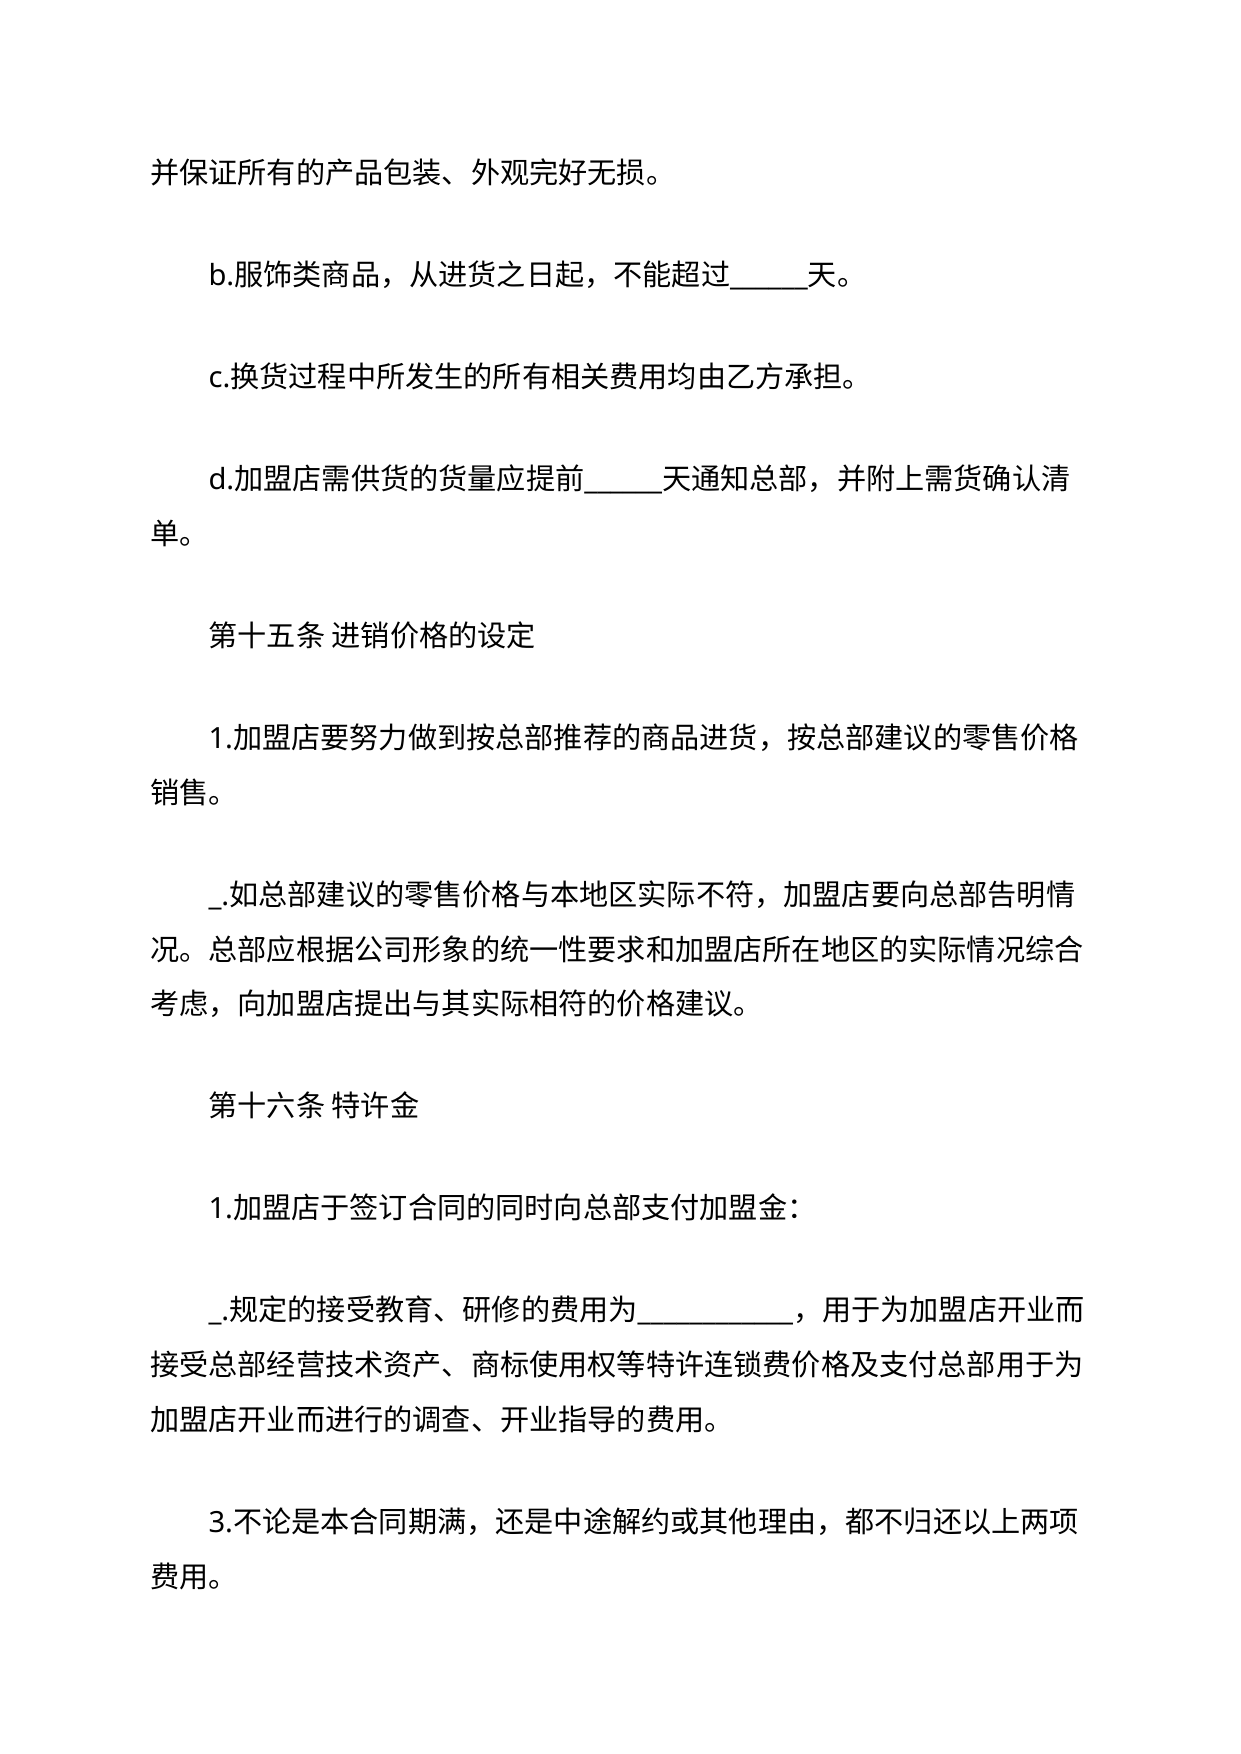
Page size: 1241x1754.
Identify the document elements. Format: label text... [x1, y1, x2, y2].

text _.如总部建议的零售价格与本地区实际不符，加盟店要向总部告明情况。总部应根据公司形象的统一性要求和加盟店所在地区的实际情况综合考虑，向加盟店提出与其实际相符的价格建议。 [150, 871, 1090, 1023]
text 第十五条 进销价格的设定 [150, 612, 1090, 655]
text 1.加盟店于签订合同的同时向总部支付加盟金： [150, 1184, 1090, 1227]
text 3.不论是本合同期满，还是中途解约或其他理由，都不归还以上两项费用。 [150, 1498, 1090, 1595]
text 第十六条 特许金 [150, 1083, 1090, 1125]
text 1.加盟店要努力做到按总部推荐的商品进货，按总部建议的零售价格销售。 [150, 714, 1090, 812]
text c.换货过程中所发生的所有相关费用均由乙方承担。 [150, 354, 1090, 396]
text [150, 150, 1090, 192]
text _.规定的接受教育、研修的费用为____________，用于为加盟店开业而接受总部经营技术资产、商标使用权等特许连锁费价格及支付总部用于为加盟店开业而进行的调查、开业指导的费用。 [150, 1286, 1090, 1439]
text b.服饰类商品，从进货之日起，不能超过______天。 [150, 252, 1090, 294]
text d.加盟店需供货的货量应提前______天通知总部，并附上需货确认清单。 [150, 456, 1090, 553]
